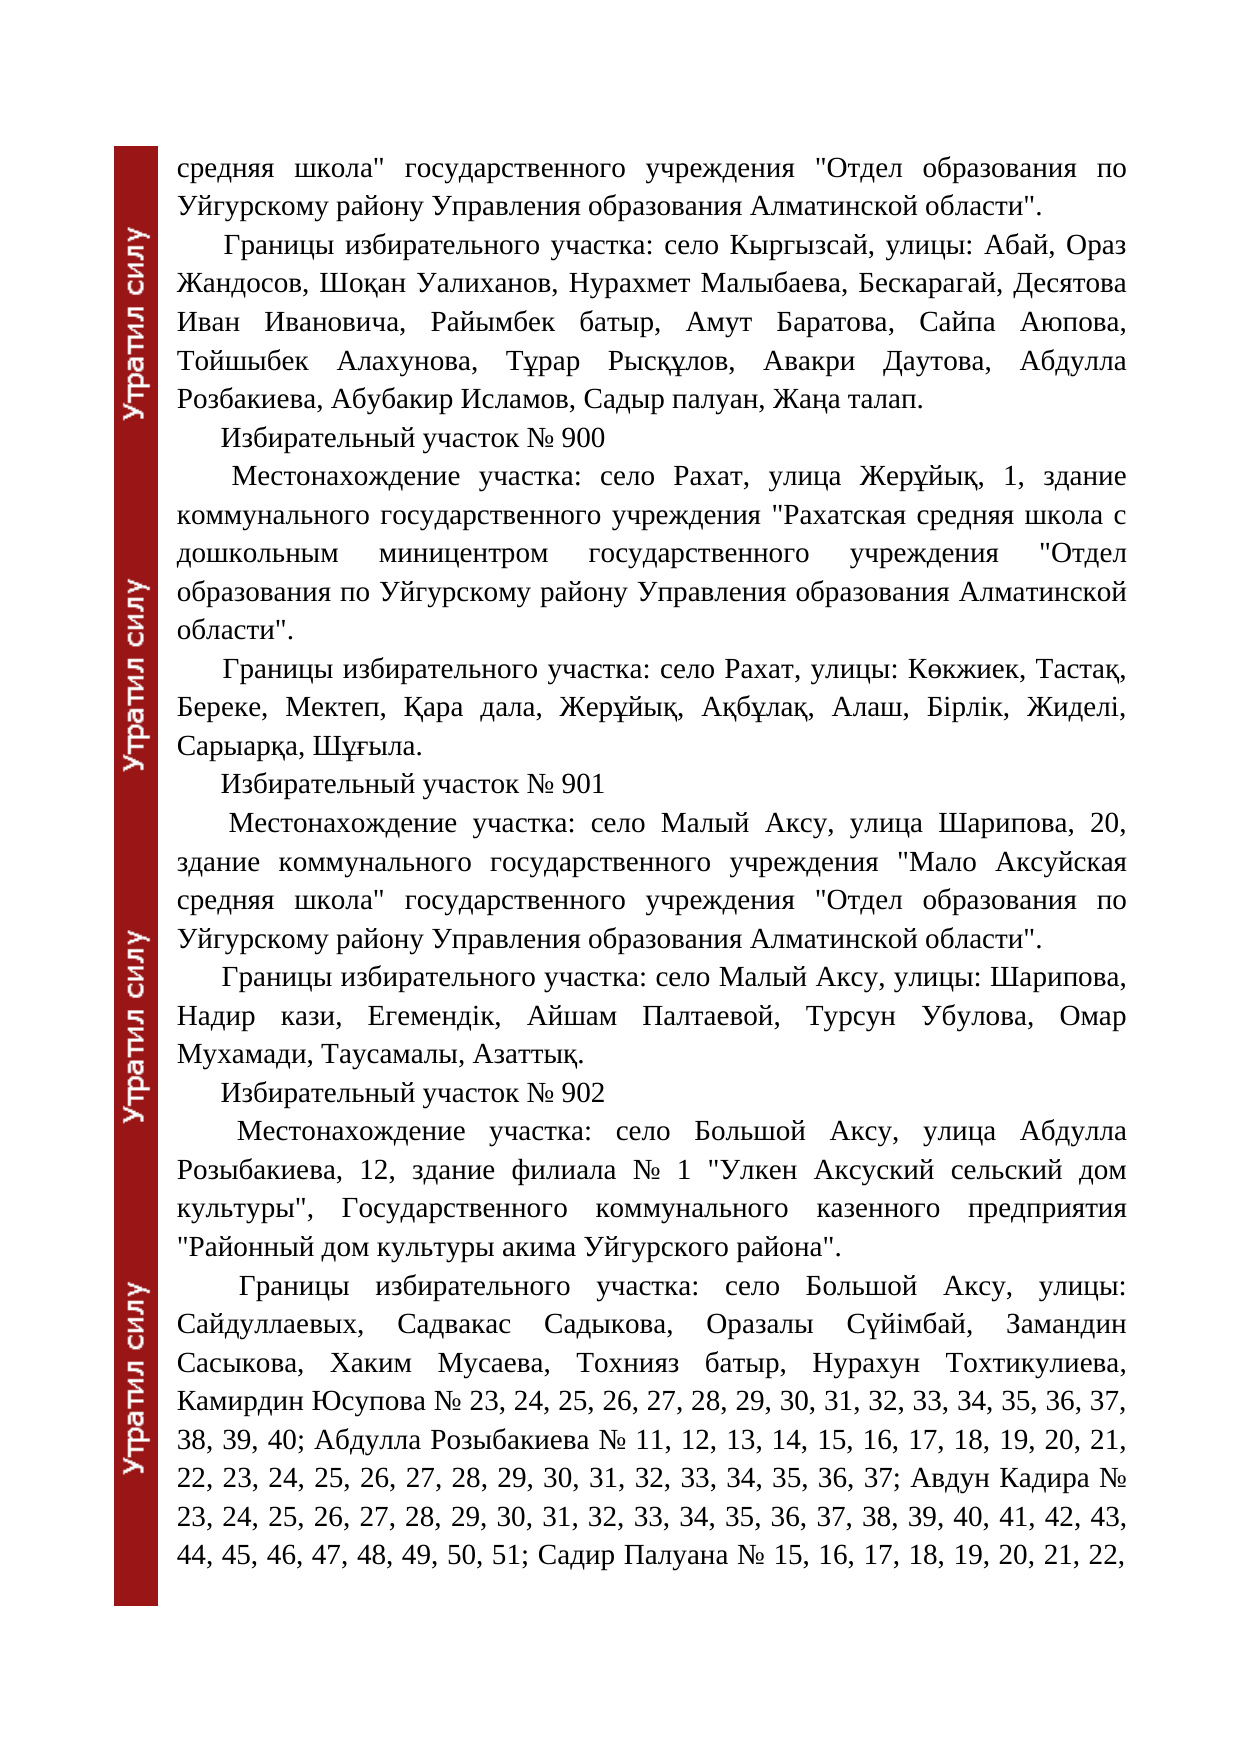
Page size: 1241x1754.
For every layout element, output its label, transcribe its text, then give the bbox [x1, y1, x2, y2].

text Местонахождение участка: село Малый Аксу, улица Шарипова, 20, здание коммунального государственного учреждения "Мало Аксуйская средняя школа" государственного учреждения "Отдел образования по Уйгурскому району Управления образования Алматинской области". [112, 805, 1128, 954]
text Избирательный участок № 902 [112, 1075, 1128, 1108]
picture [114, 453, 158, 458]
picture [114, 146, 158, 150]
text Местонахождение участка: село Большой Аксу, улица Абдулла Розыбакиева, 12, здание филиала № 1 "Улкен Аксуский сельский дом культуры", Государственного коммунального казенного предприятия "Районный дом культуры акима Уйгурского района". [112, 1113, 1128, 1263]
picture [114, 800, 158, 805]
picture [114, 1108, 158, 1113]
text Местонахождение участка: село Рахат, улица Жерұйық, 1, здание коммунального государственного учреждения "Рахатская средняя школа с дошкольным миницентром государственного учреждения "Отдел образования по Уйгурскому району Управления образования Алматинской области". [112, 458, 1128, 646]
picture [114, 954, 158, 959]
text Границы избирательного участка: село Кыргызсай, улицы: Абай, Ораз Жандосов, Шоқан Уалиханов, Нурахмет Малыбаева, Бескарагай, Десятова Иван Ивановича, Райымбек батыр, Амут Баратова, Сайпа Аюпова, Тойшыбек Алахунова, Тұрар Рысқұлов, Авакри Даутова, Абдулла Розбакиева, Абубакир Исламов, Садыр палуан, Жаңа талап. [112, 227, 1128, 415]
text Границы избирательного участка: село Малый Аксу, улицы: Шарипова, Надир кази, Егемендік, Айшам Палтаевой, Турсун Убулова, Омар Мухамади, Таусамалы, Азаттық. [112, 959, 1128, 1070]
picture [114, 1571, 158, 1606]
picture [114, 415, 158, 420]
text Границы избирательного участка: село Рахат, улицы: Көкжиек, Тастақ, Береке, Мектеп, Қара дала, Жерұйық, Ақбұлақ, Алаш, Бірлік, Жиделі, Сарыарқа, Шұғыла. [112, 651, 1128, 762]
picture [114, 1263, 158, 1268]
picture [114, 762, 158, 767]
picture [114, 1070, 158, 1075]
text Избирательный участок № 900 [112, 420, 1128, 453]
picture [114, 646, 158, 651]
text Избирательный участок № 901 [112, 767, 1128, 800]
picture [114, 222, 158, 227]
